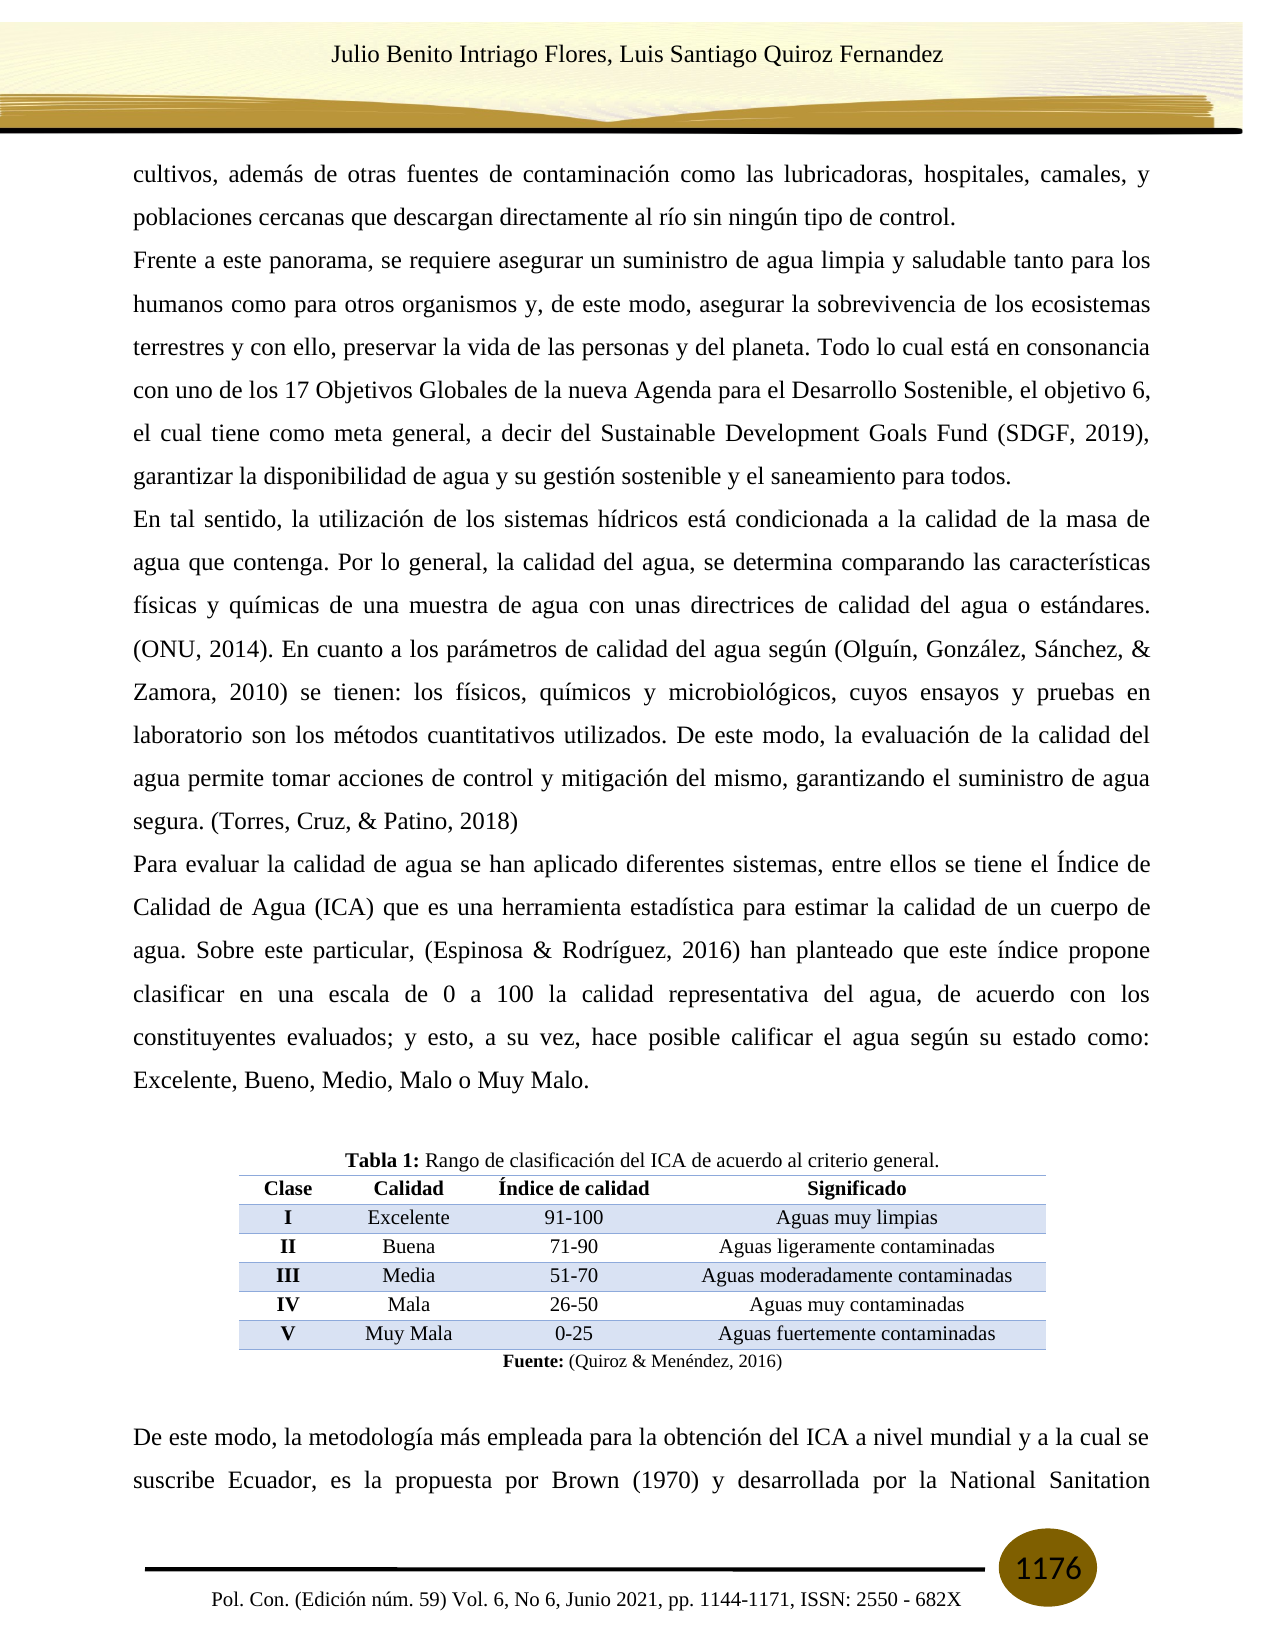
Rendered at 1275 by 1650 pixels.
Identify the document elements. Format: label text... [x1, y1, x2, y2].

table_header Índice de calidad [480, 1176, 668, 1204]
text En tal sentido, la utilización de los sistemas hídricos está condicionada a la calidad de la masa de agua que contenga. Por lo general, la calidad del agua, se determina comparando las características físicas y químicas de una muestra de agua con unas directrices de calidad del agua o estándares. (ONU, 2014). En cuanto a los parámetros de calidad del agua según (Olguín, González, Sánchez, & Zamora, 2010) se tienen: los físicos, químicos y microbiológicos, cuyos ensayos y pruebas en laboratorio son los métodos cuantitativos utilizados. De este modo, la evaluación de la calidad del agua permite tomar acciones de control y mitigación del mismo, garantizando el suministro de agua segura. (Torres, Cruz, & Patino, 2018) [133, 504, 1152, 835]
table_cell Aguas muy contaminadas [668, 1292, 1046, 1320]
text Frente a este panorama, se requiere asegurar un suministro de agua limpia y saludable tanto para los humanos como para otros organismos y, de este modo, asegurar la sobrevivencia de los ecosistemas terrestres y con ello, preservar la vida de las personas y del planeta. Todo lo cual está en consonancia con uno de los 17 Objetivos Globales de la nueva Agenda para el Desarrollo Sostenible, el objetivo 6, el cual tiene como meta general, a decir del Sustainable Development Goals Fund (SDGF, 2019), garantizar la disponibilidad de agua y su gestión sostenible y el saneamiento para todos. [133, 246, 1152, 490]
table_cell Excelente [337, 1205, 480, 1233]
table_cell Aguas moderadamente contaminadas [668, 1263, 1046, 1291]
table_cell II [239, 1234, 337, 1262]
table_cell 91-100 [480, 1205, 668, 1233]
table_cell V [239, 1321, 337, 1349]
table_cell IV [239, 1292, 337, 1320]
table_cell I [239, 1205, 337, 1233]
table_header Significado [668, 1176, 1046, 1204]
table_header Clase [239, 1176, 337, 1204]
table_cell III [239, 1263, 337, 1291]
picture [0, 22, 1243, 135]
table_cell Aguas ligeramente contaminadas [668, 1234, 1046, 1262]
text Tabla 1: Rango de clasificación del ICA de acuerdo al criterio general. [133, 1148, 1152, 1172]
table_cell Buena [337, 1234, 480, 1262]
table_cell 0-25 [480, 1321, 668, 1349]
text Para evaluar la calidad de agua se han aplicado diferentes sistemas, entre ellos se tiene el Índice de Calidad de Agua (ICA) que es una herramienta estadística para estimar la calidad de un cuerpo de agua. Sobre este particular, (Espinosa & Rodríguez, 2016) han planteado que este índice propone clasificar en una escala de 0 a 100 la calidad representativa del agua, de acuerdo con los constituyentes evaluados; y esto, a su vez, hace posible calificar el agua según su estado como: Excelente, Bueno, Medio, Malo o Muy Malo. [133, 849, 1152, 1094]
table_cell Muy Mala [337, 1321, 480, 1349]
table_header Calidad [337, 1176, 480, 1204]
table_cell Aguas muy limpias [668, 1205, 1046, 1233]
table_cell Media [337, 1263, 480, 1291]
table_cell Mala [337, 1292, 480, 1320]
table_cell 71-90 [480, 1234, 668, 1262]
table_cell 51-70 [480, 1263, 668, 1291]
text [133, 1422, 1152, 1494]
table_cell Aguas fuertemente contaminadas [668, 1321, 1046, 1349]
text Fuente: (Quiroz & Menéndez, 2016) [133, 1350, 1152, 1372]
table_cell 26-50 [480, 1292, 668, 1320]
